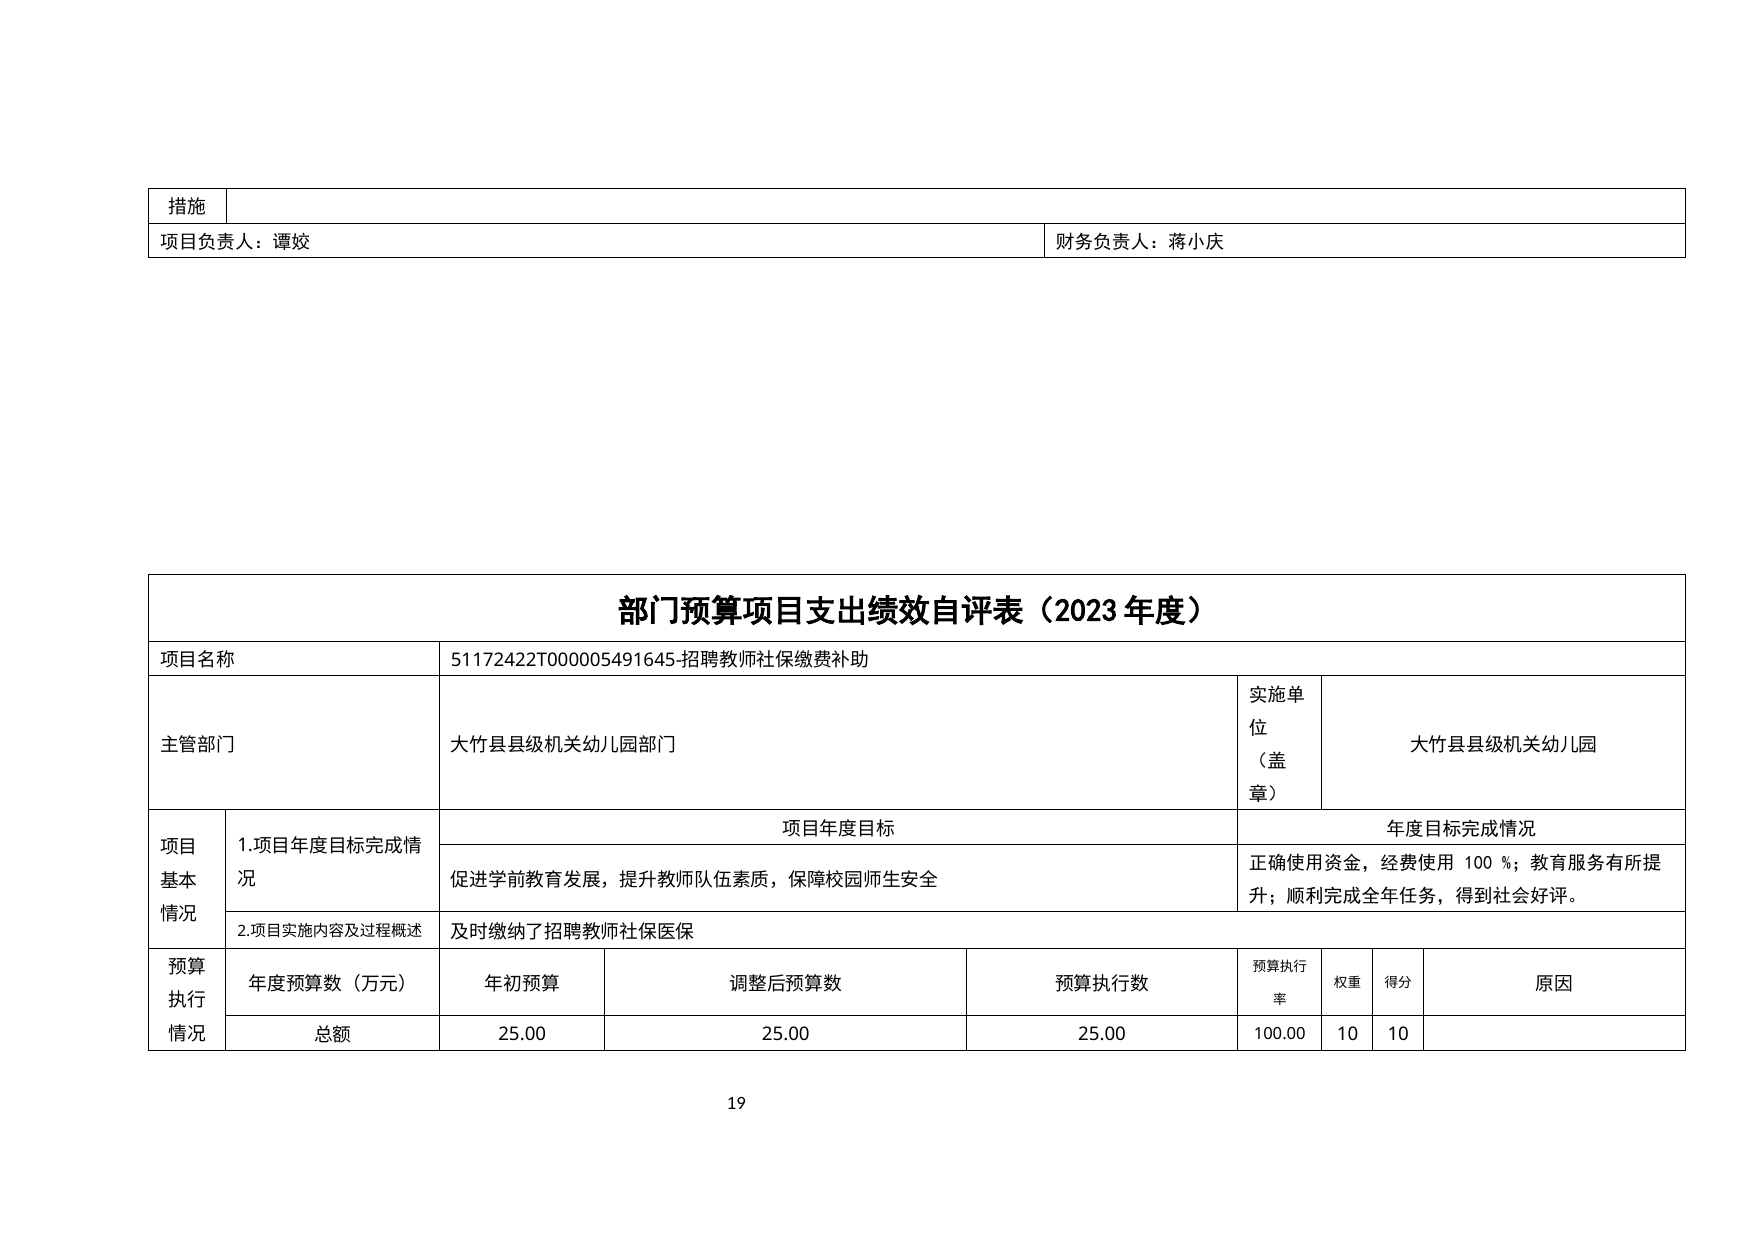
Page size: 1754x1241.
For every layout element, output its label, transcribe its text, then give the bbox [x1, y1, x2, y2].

table_cell 年初预算 [440, 949, 604, 1015]
table_cell 原因 [1424, 949, 1685, 1015]
table_cell 促进学前教育发展，提升教师队伍素质，保障校园师生安全 [440, 845, 1237, 911]
table_cell 项目负责人：谭姣 [149, 224, 1044, 257]
table_cell 改进措施 [149, 189, 226, 222]
table_cell 1.项目年度目标完成情况 [226, 810, 439, 911]
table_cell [227, 189, 1685, 222]
table_cell 预算执行率 [1238, 949, 1321, 1015]
table_cell 25.00 [967, 1016, 1237, 1049]
table_cell 年度目标完成情况 [1238, 810, 1685, 843]
table_cell 总额 [226, 1016, 439, 1049]
table_cell 预算执行情况（10分） [149, 949, 225, 1049]
table_cell 51172422T000005491645-招聘教师社保缴费补助 [440, 642, 1685, 675]
table_cell 预算执行数 [967, 949, 1237, 1015]
table_cell 正确使用资金，经费使用 100 %；教育服务有所提升；顺利完成全年任务，得到社会好评。 [1238, 845, 1685, 911]
table_cell 财务负责人：蒋小庆 [1045, 224, 1685, 257]
table_cell 主管部门 [149, 676, 439, 809]
table_cell 100.00% [1238, 1016, 1321, 1049]
table_cell 项目名称 [149, 642, 439, 675]
table_cell 25.00 [605, 1016, 966, 1049]
table_cell 得分 [1373, 949, 1423, 1015]
table_header 部门预算项目支出绩效自评表（2023年度） [149, 575, 1685, 641]
table_cell 项目基本情况 [149, 810, 225, 948]
table_cell 2.项目实施内容及过程概述 [226, 912, 439, 948]
table_cell 及时缴纳了招聘教师社保医保 [440, 912, 1685, 948]
table_cell 25.00 [440, 1016, 604, 1049]
table_cell 调整后预算数 [605, 949, 966, 1015]
table_cell 大竹县县级机关幼儿园 [1322, 676, 1685, 809]
table_cell 10 [1373, 1016, 1423, 1049]
table_cell [1424, 1016, 1685, 1049]
table_cell 年度预算数（万元） [226, 949, 439, 1015]
table_cell 实施单位 （盖章） [1238, 676, 1321, 809]
table_cell 10 [1322, 1016, 1372, 1049]
table_cell 权重 [1322, 949, 1372, 1015]
table_cell 大竹县县级机关幼儿园部门 [440, 676, 1237, 809]
table_cell 项目年度目标 [440, 810, 1237, 843]
